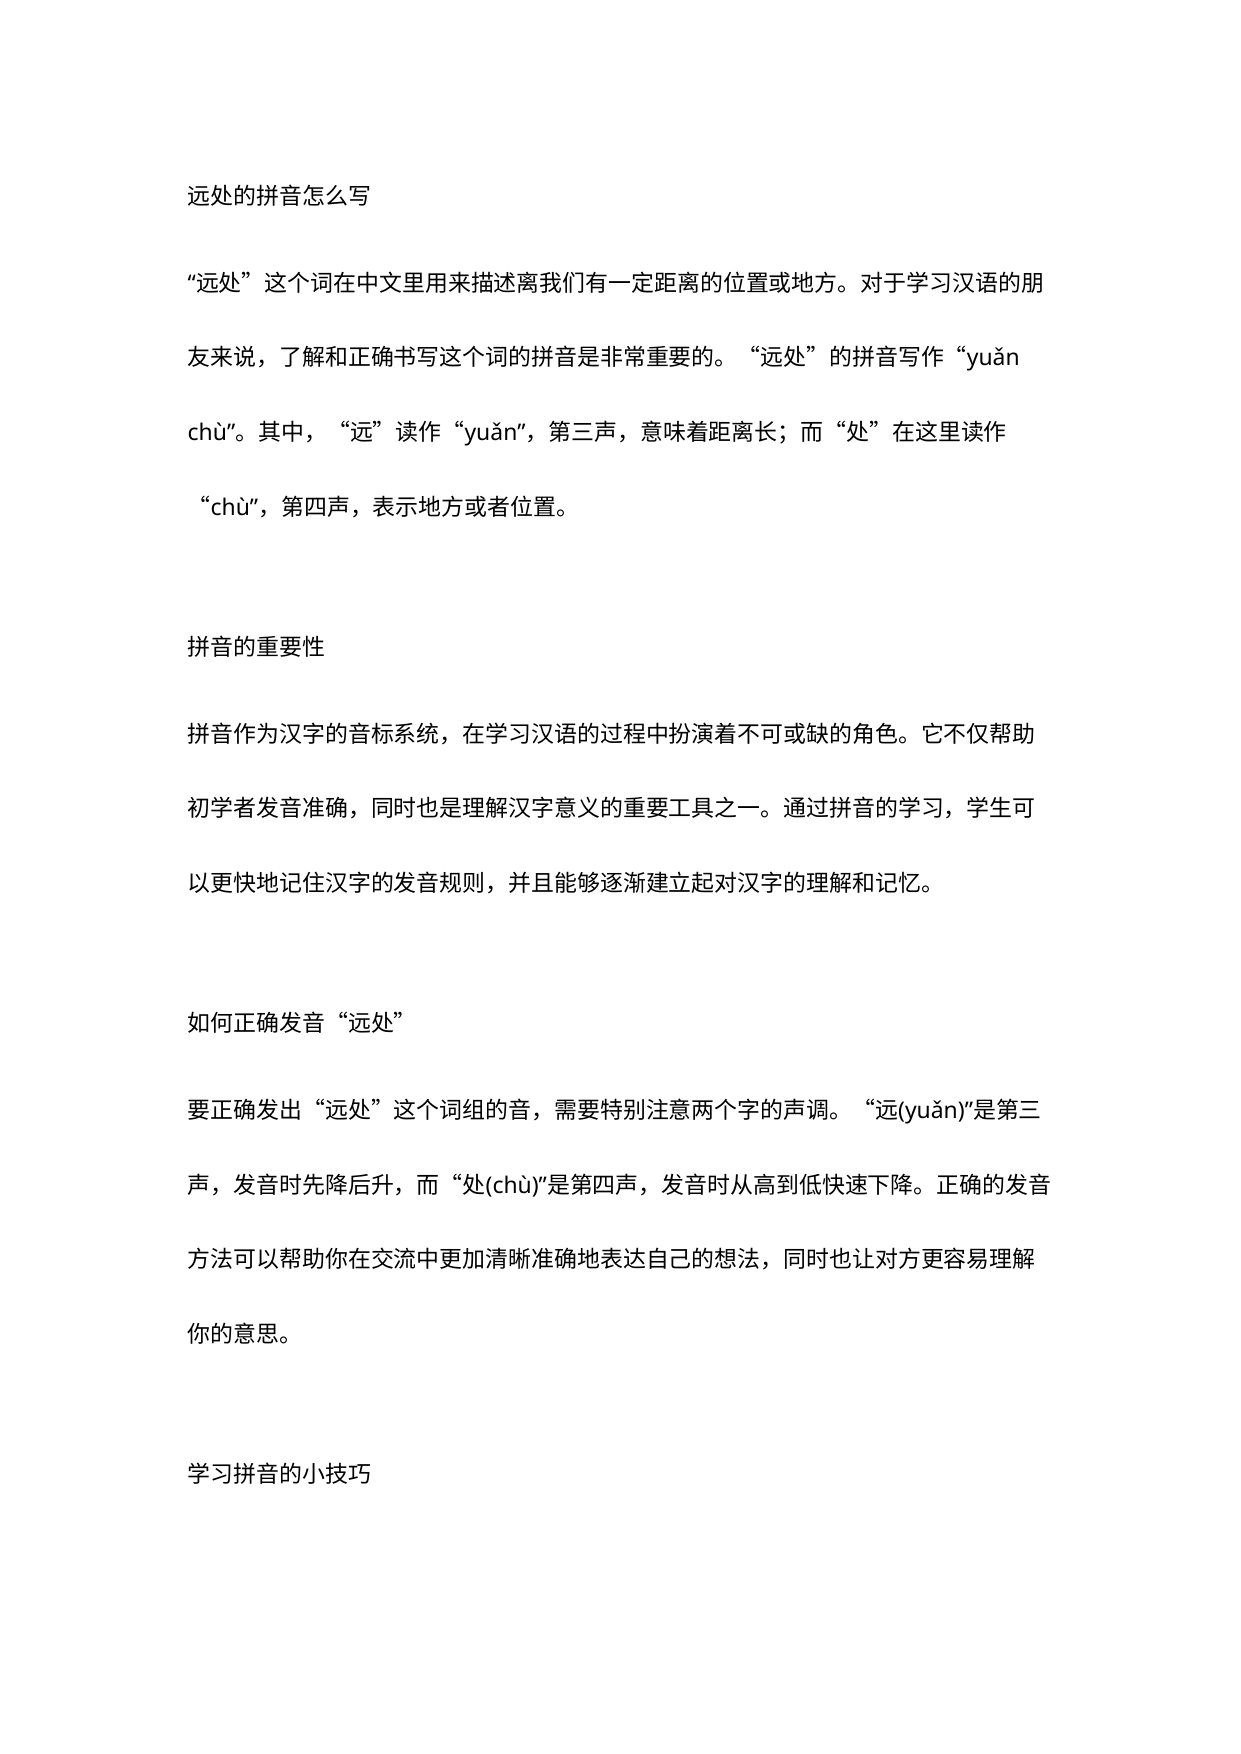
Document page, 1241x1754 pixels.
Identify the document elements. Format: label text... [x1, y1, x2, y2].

text 如何正确发音“远处” [187, 989, 1053, 1054]
text 要正确发出“远处”这个词组的音，需要特别注意两个字的声调。“远(yuǎn)”是第三声，发音时先降后升，而“处(chù)”是第四声，发音时从高到低快速下降。正确的发音方法可以帮助你在交流中更加清晰准确地表达自己的想法，同时也让对方更容易理解你的意思。 [187, 1076, 1053, 1365]
text 学习拼音的小技巧 [187, 1441, 1053, 1506]
text 拼音的重要性 [187, 613, 1053, 678]
text “远处”这个词在中文里用来描述离我们有一定距离的位置或地方。对于学习汉语的朋友来说，了解和正确书写这个词的拼音是非常重要的。“远处”的拼音写作“yuǎn chù”。其中，“远”读作“yuǎn”，第三声，意味着距离长；而“处”在这里读作“chù”，第四声，表示地方或者位置。 [187, 248, 1053, 538]
text 拼音作为汉字的音标系统，在学习汉语的过程中扮演着不可或缺的角色。它不仅帮助初学者发音准确，同时也是理解汉字意义的重要工具之一。通过拼音的学习，学生可以更快地记住汉字的发音规则，并且能够逐渐建立起对汉字的理解和记忆。 [187, 700, 1053, 914]
text 远处的拼音怎么写 [187, 162, 1053, 227]
